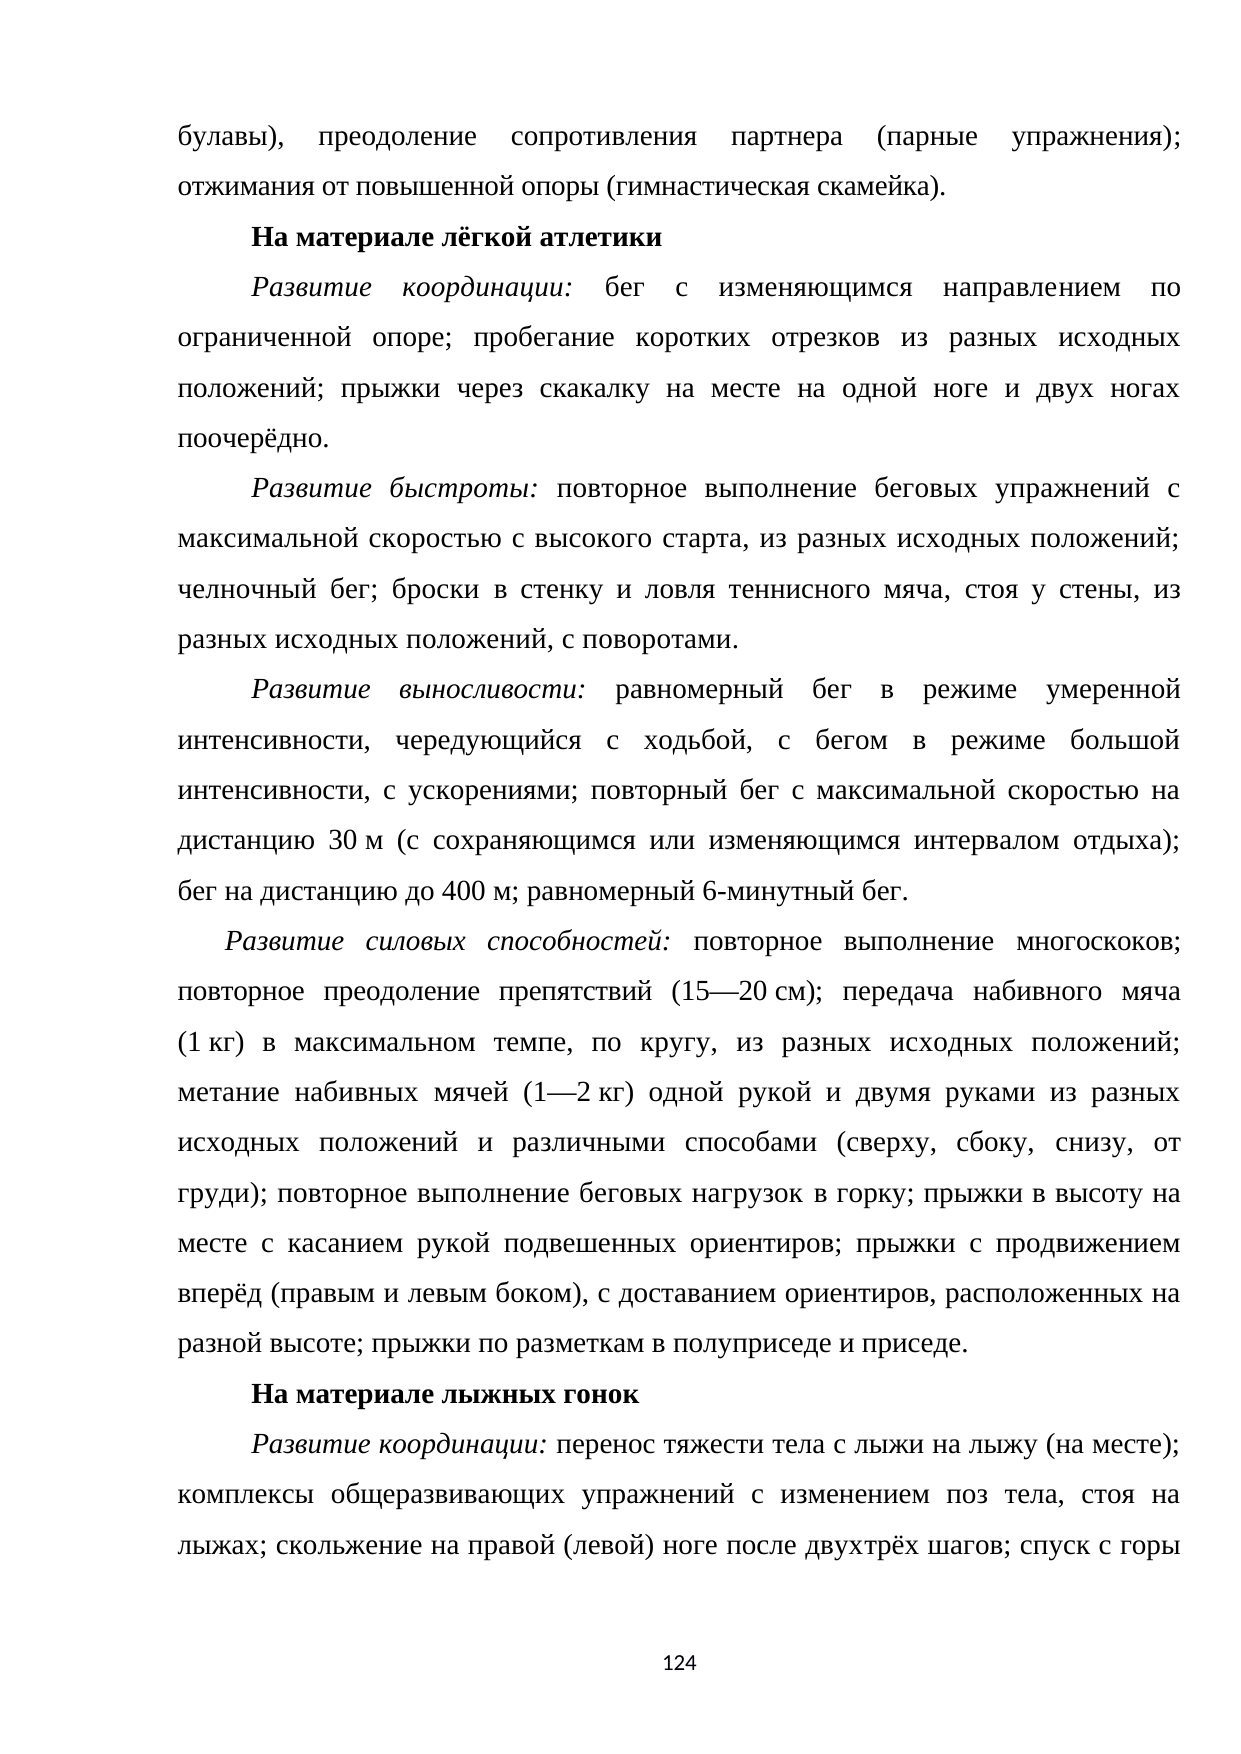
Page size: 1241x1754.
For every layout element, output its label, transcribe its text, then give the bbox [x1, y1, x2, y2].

text Развитие силовых способностей: повторное выполнение многоскоков; повторное преодоление препятствий (15—20 см); передача набивного мяча () в максимальном темпе, по кругу, из разных исходных положений; метание набивных мячей (1—2 кг) одной рукой и двумя руками из разных исходных положений и различными способами (сверху, сбоку, снизу, от груди); повторное выполнение беговых нагрузок в горку; прыжки в высоту на месте с касанием рукой подвешенных ориентиров; прыжки с продвижением вперёд (правым и левым боком), с доставанием ориентиров, расположенных на разной высоте; прыжки по разметкам в полуприседе и приседе. [177, 923, 1181, 1359]
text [177, 118, 1181, 202]
text На материале лёгкой атлетики [177, 219, 1181, 252]
text Развитие координации: бег с изменяющимся направлением по ограниченной опоре; пробегание коротких отрезков из разных исходных положений; прыжки через скакалку на месте на одной ноге и двух ногах поочерёдно. [177, 269, 1181, 453]
text На материале лыжных гонок [177, 1376, 1181, 1409]
text Развитие быстроты: повторное выполнение беговых упражнений с максимальной скоростью с высокого старта, из разных исходных положений; челночный бег; броски в стенку и ловля теннисного мяча, стоя у стены, из разных исходных положений, с поворотами. [177, 470, 1181, 655]
text Развитие выносливости: равномерный бег в режиме умеренной интенсивности, чередующийся с ходьбой, с бегом в режиме большой интенсивности, с ускорениями; повторный бег с максимальной скоростью на дистанцию (с сохраняющимся или изменяющимся интервалом отдыха); бег на дистанцию до ; равномерный 6-минутный бег. [177, 672, 1181, 906]
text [177, 1426, 1181, 1560]
